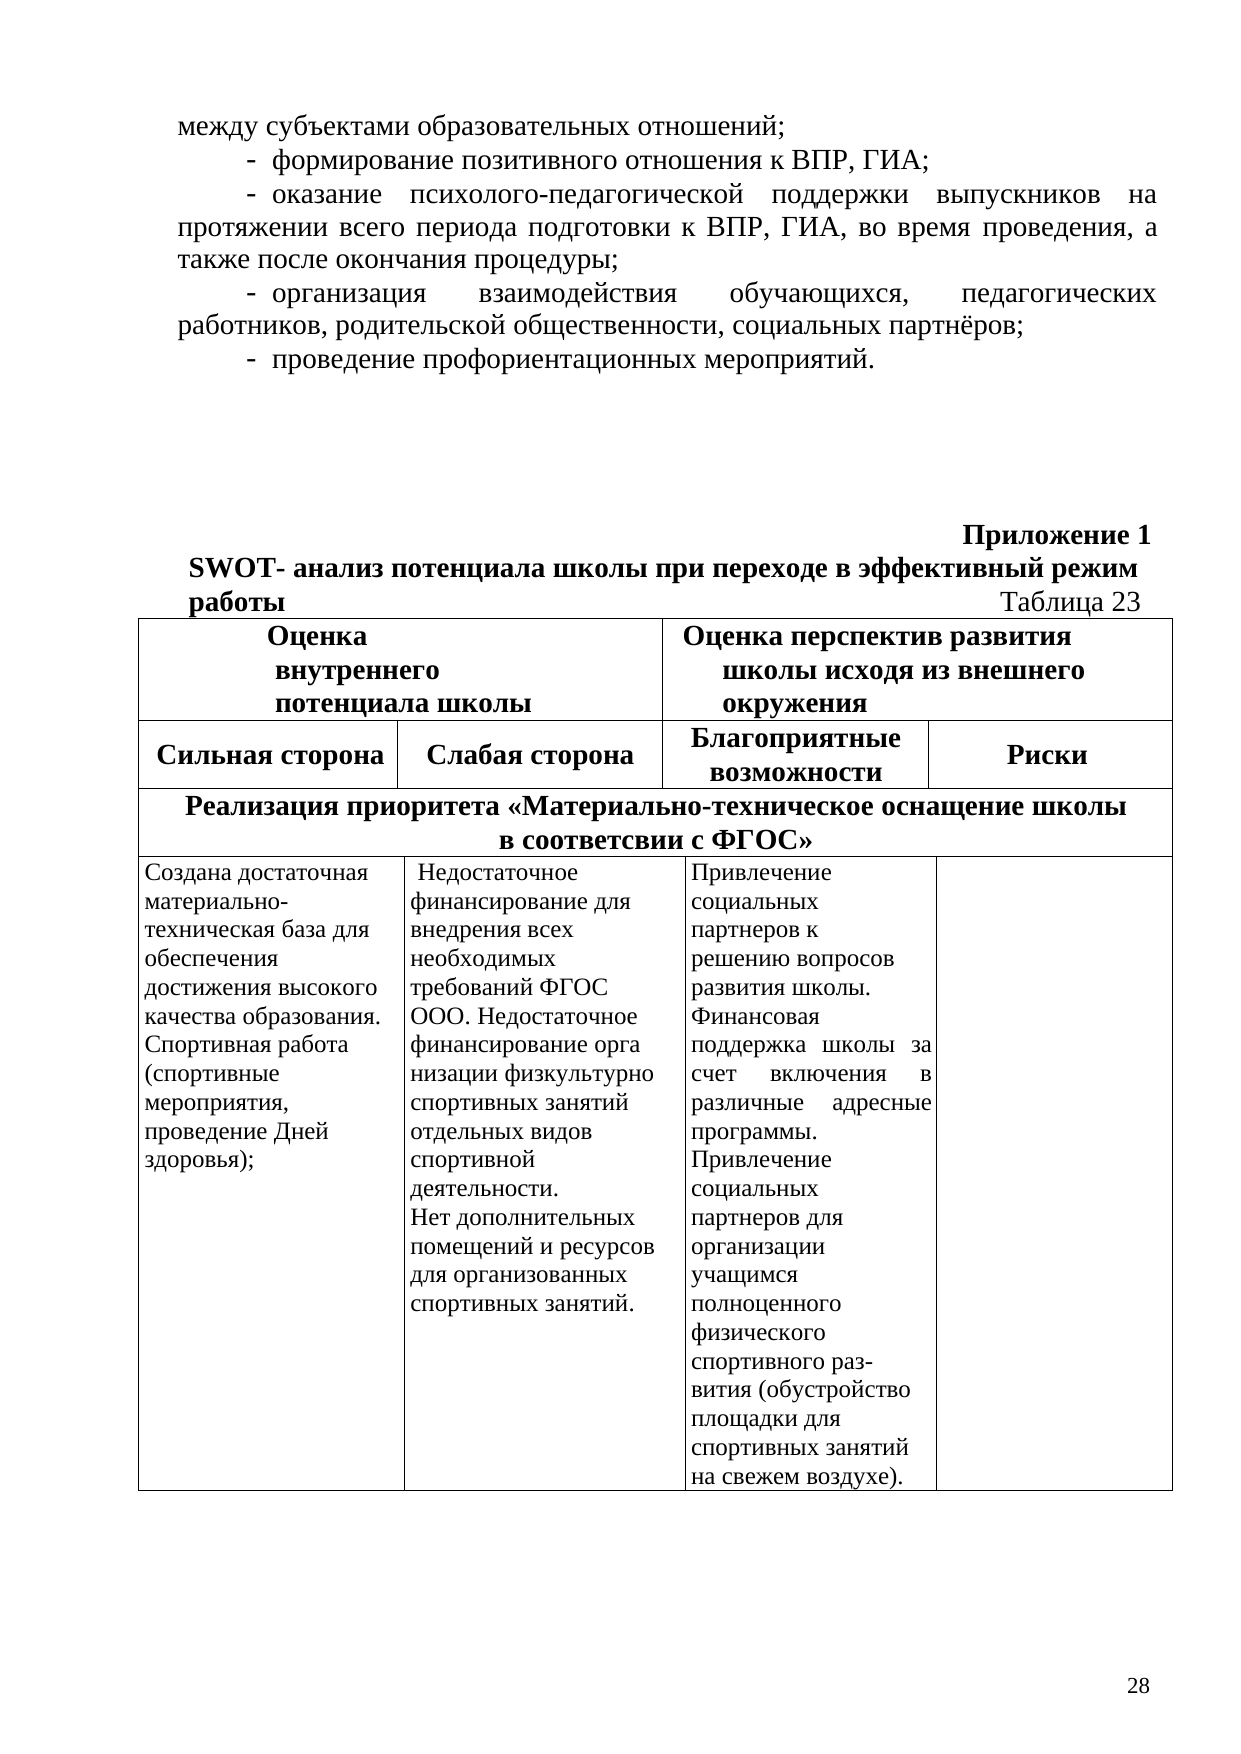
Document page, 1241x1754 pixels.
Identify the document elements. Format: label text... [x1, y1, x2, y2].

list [177, 110, 1157, 142]
table_cell Слабая сторона [398, 721, 662, 788]
table_cell Создана достаточная материально- техническая база для обеспечения достижения высокого качества образования. Спортивная работа (спортивные мероприятия, проведение Дней здоровья); [139, 857, 404, 1489]
list формирование позитивного отношения к ВПР, ГИА; [177, 142, 1157, 177]
list организация взаимодействия обучающихся, педагогических работников, родительской общественности, социальных партнёров; [177, 276, 1157, 341]
text Приложение 1 SWOT- анализ потенциала школы при переходе в эффективный режим работы Таблица 23 [188, 517, 1152, 618]
table_cell [937, 857, 1172, 1489]
table_cell Риски [929, 721, 1172, 788]
table_header Оценка внутреннего потенциала школы [139, 619, 662, 720]
table_cell Недостаточное финансирование для внедрения всех необходимых требований ФГОС ООО. Недостаточное финансирование орга низации физкультурно спортивных занятий отдельных видов спортивной деятельности. Нет дополнительных помещений и ресурсов для организованных спортивных занятий. [405, 857, 685, 1489]
table_header Оценка перспектив развития школы исходя из внешнего окружения [663, 619, 1172, 720]
table_cell Сильная сторона [139, 721, 397, 788]
table_cell Привлечение социальных партнеров к решению вопросов развития школы. Финансовая поддержка школы за счет включения в различные адресные программы. Привлечение социальных партнеров для организации учащимся полноценного физического спортивного раз- вития (обустройство площадки для спортивных занятий на свежем воздухе). [686, 857, 936, 1489]
table_cell Реализация приоритета «Материально-техническое оснащение школы в соответсвии с ФГОС» [139, 789, 1172, 856]
table_cell Благоприятные возможности [663, 721, 928, 788]
list оказание психолого-педагогической поддержки выпускников на протяжении всего периода подготовки к ВПР, ГИА, во время проведения, а также после окончания процедуры; [177, 177, 1157, 274]
list проведение профориентационных мероприятий. [177, 341, 1157, 377]
